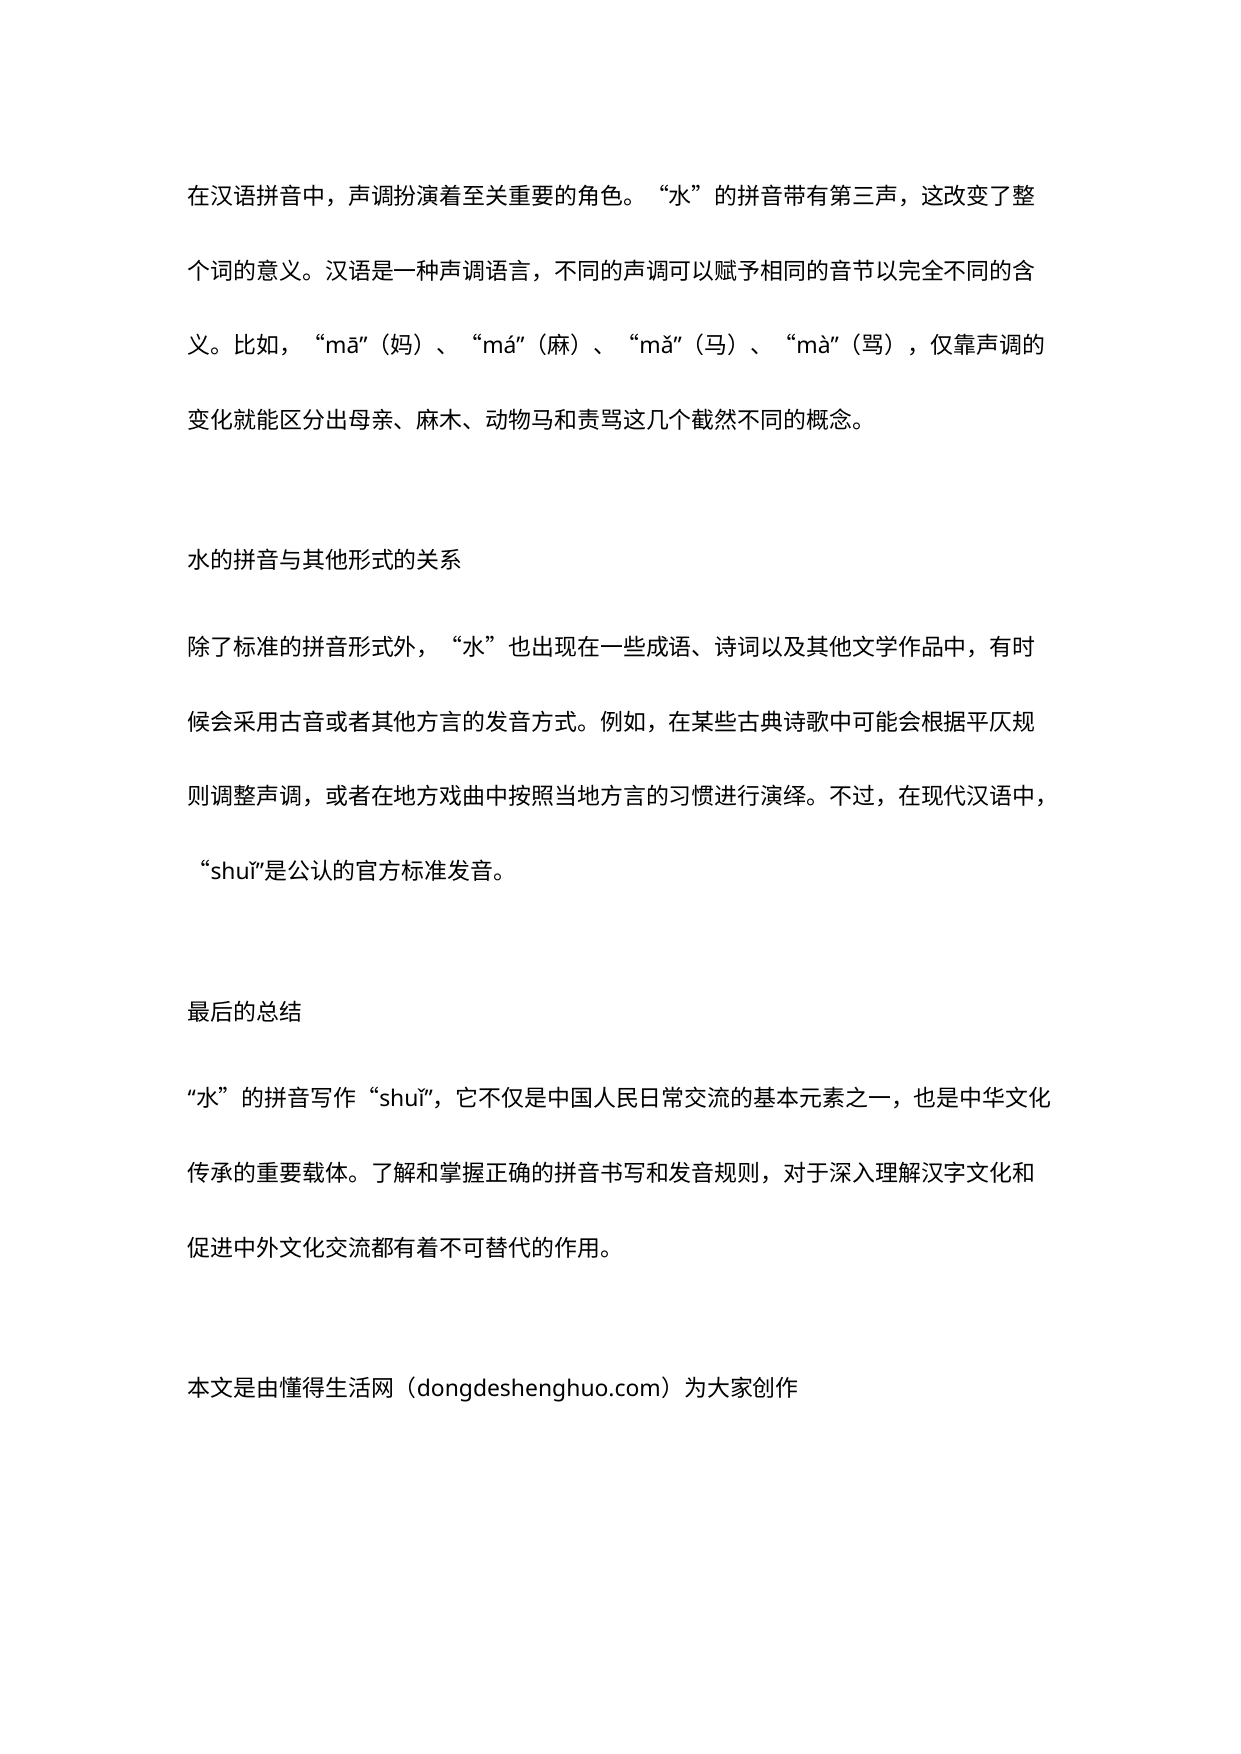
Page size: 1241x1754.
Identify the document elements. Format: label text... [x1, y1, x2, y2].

text “水”的拼音写作“shuǐ”，它不仅是中国人民日常交流的基本元素之一，也是中华文化传承的重要载体。了解和掌握正确的拼音书写和发音规则，对于深入理解汉字文化和促进中外文化交流都有着不可替代的作用。 [187, 1064, 1053, 1278]
text 最后的总结 [187, 978, 1053, 1043]
text 在汉语拼音中，声调扮演着至关重要的角色。“水”的拼音带有第三声，这改变了整个词的意义。汉语是一种声调语言，不同的声调可以赋予相同的音节以完全不同的含义。比如，“mā”（妈）、“má”（麻）、“mǎ”（马）、“mà”（骂），仅靠声调的变化就能区分出母亲、麻木、动物马和责骂这几个截然不同的概念。 [187, 162, 1053, 451]
text 本文是由懂得生活网（dongdeshenghuo.com）为大家创作 [187, 1354, 1053, 1419]
text 水的拼音与其他形式的关系 [187, 526, 1053, 591]
text 除了标准的拼音形式外，“水”也出现在一些成语、诗词以及其他文学作品中，有时候会采用古音或者其他方言的发音方式。例如，在某些古典诗歌中可能会根据平仄规则调整声调，或者在地方戏曲中按照当地方言的习惯进行演绎。不过，在现代汉语中，“shuǐ”是公认的官方标准发音。 [187, 613, 1053, 902]
